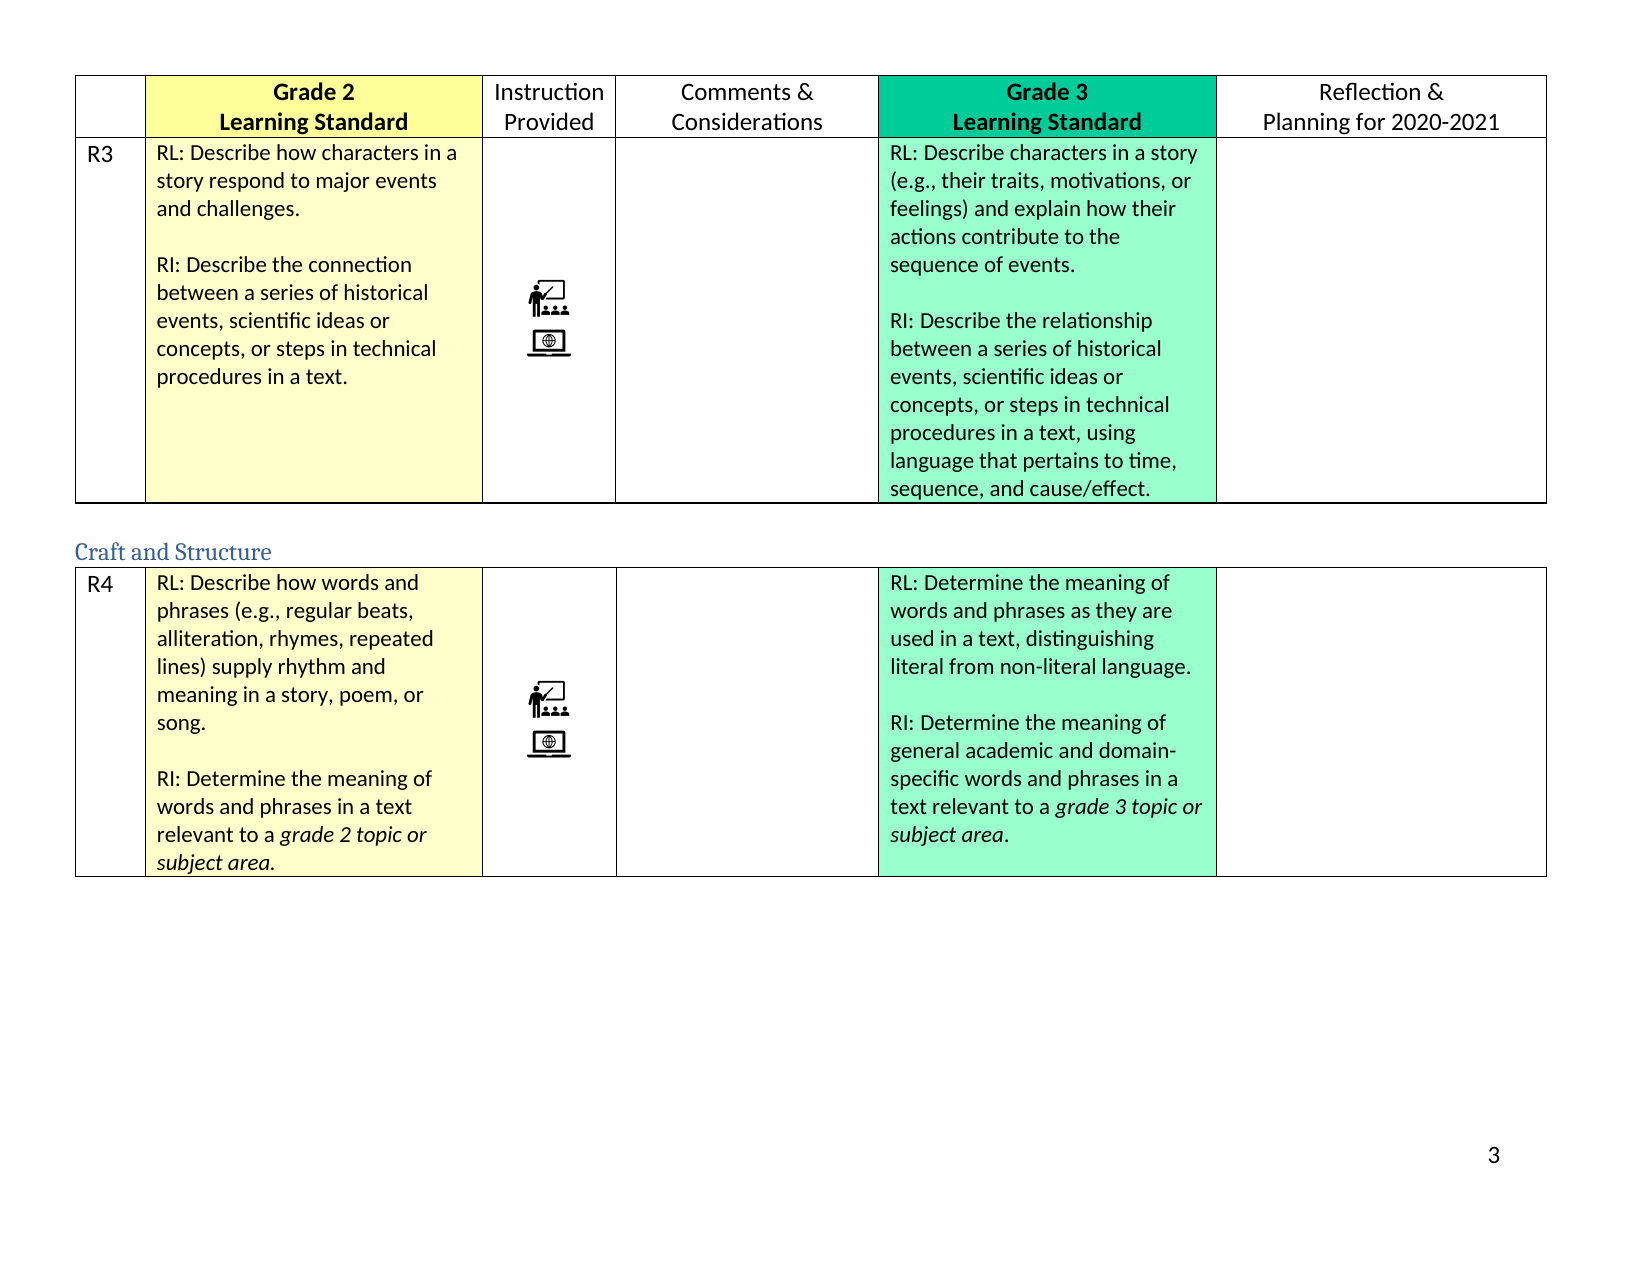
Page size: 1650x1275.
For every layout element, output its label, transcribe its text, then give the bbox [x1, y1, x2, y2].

table_header Comments & Considerations [616, 76, 878, 137]
table_cell R3 [76, 138, 145, 502]
table_header Instruction Provided [483, 76, 615, 137]
table_header Reflection & Planning for 2020-2021 [1217, 76, 1546, 137]
table_header RL: Determine the meaning of words and phrases as they are used in a text, distinguishing literal from non-literal language. RI: Determine the meaning of general academic and domain-specific words and phrases in a text relevant to a grade 3 topic or subject area. [879, 568, 1216, 876]
table_header [483, 568, 616, 876]
table_header RL: Describe how words and phrases (e.g., regular beats, alliteration, rhymes, repeated lines) supply rhythm and meaning in a story, poem, or song. RI: Determine the meaning of words and phrases in a text relevant to a grade 2 topic or subject area. [146, 568, 482, 876]
table_header [76, 76, 145, 137]
table_cell [616, 138, 878, 502]
table_cell [1217, 138, 1546, 502]
table_header [617, 568, 878, 876]
table_header Grade 2 Learning Standard [146, 76, 482, 137]
picture [526, 275, 572, 366]
table_cell [483, 138, 615, 502]
table_header R4 [76, 568, 145, 876]
picture [527, 677, 572, 767]
table_cell RL: Describe how characters in a story respond to major events and challenges. RI: Describe the connection between a series of historical events, scientific ideas or concepts, or steps in technical procedures in a text. [146, 138, 482, 502]
table_header [1217, 568, 1546, 876]
table_cell RL: Describe characters in a story (e.g., their traits, motivations, or feelings) and explain how their actions contribute to the sequence of events. RI: Describe the relationship between a series of historical events, scientific ideas or concepts, or steps in technical procedures in a text, using language that pertains to time, sequence, and cause/effect. [879, 138, 1216, 502]
table_header Grade 3 Learning Standard [879, 76, 1216, 137]
subtitle Craft and Structure [75, 538, 1575, 567]
